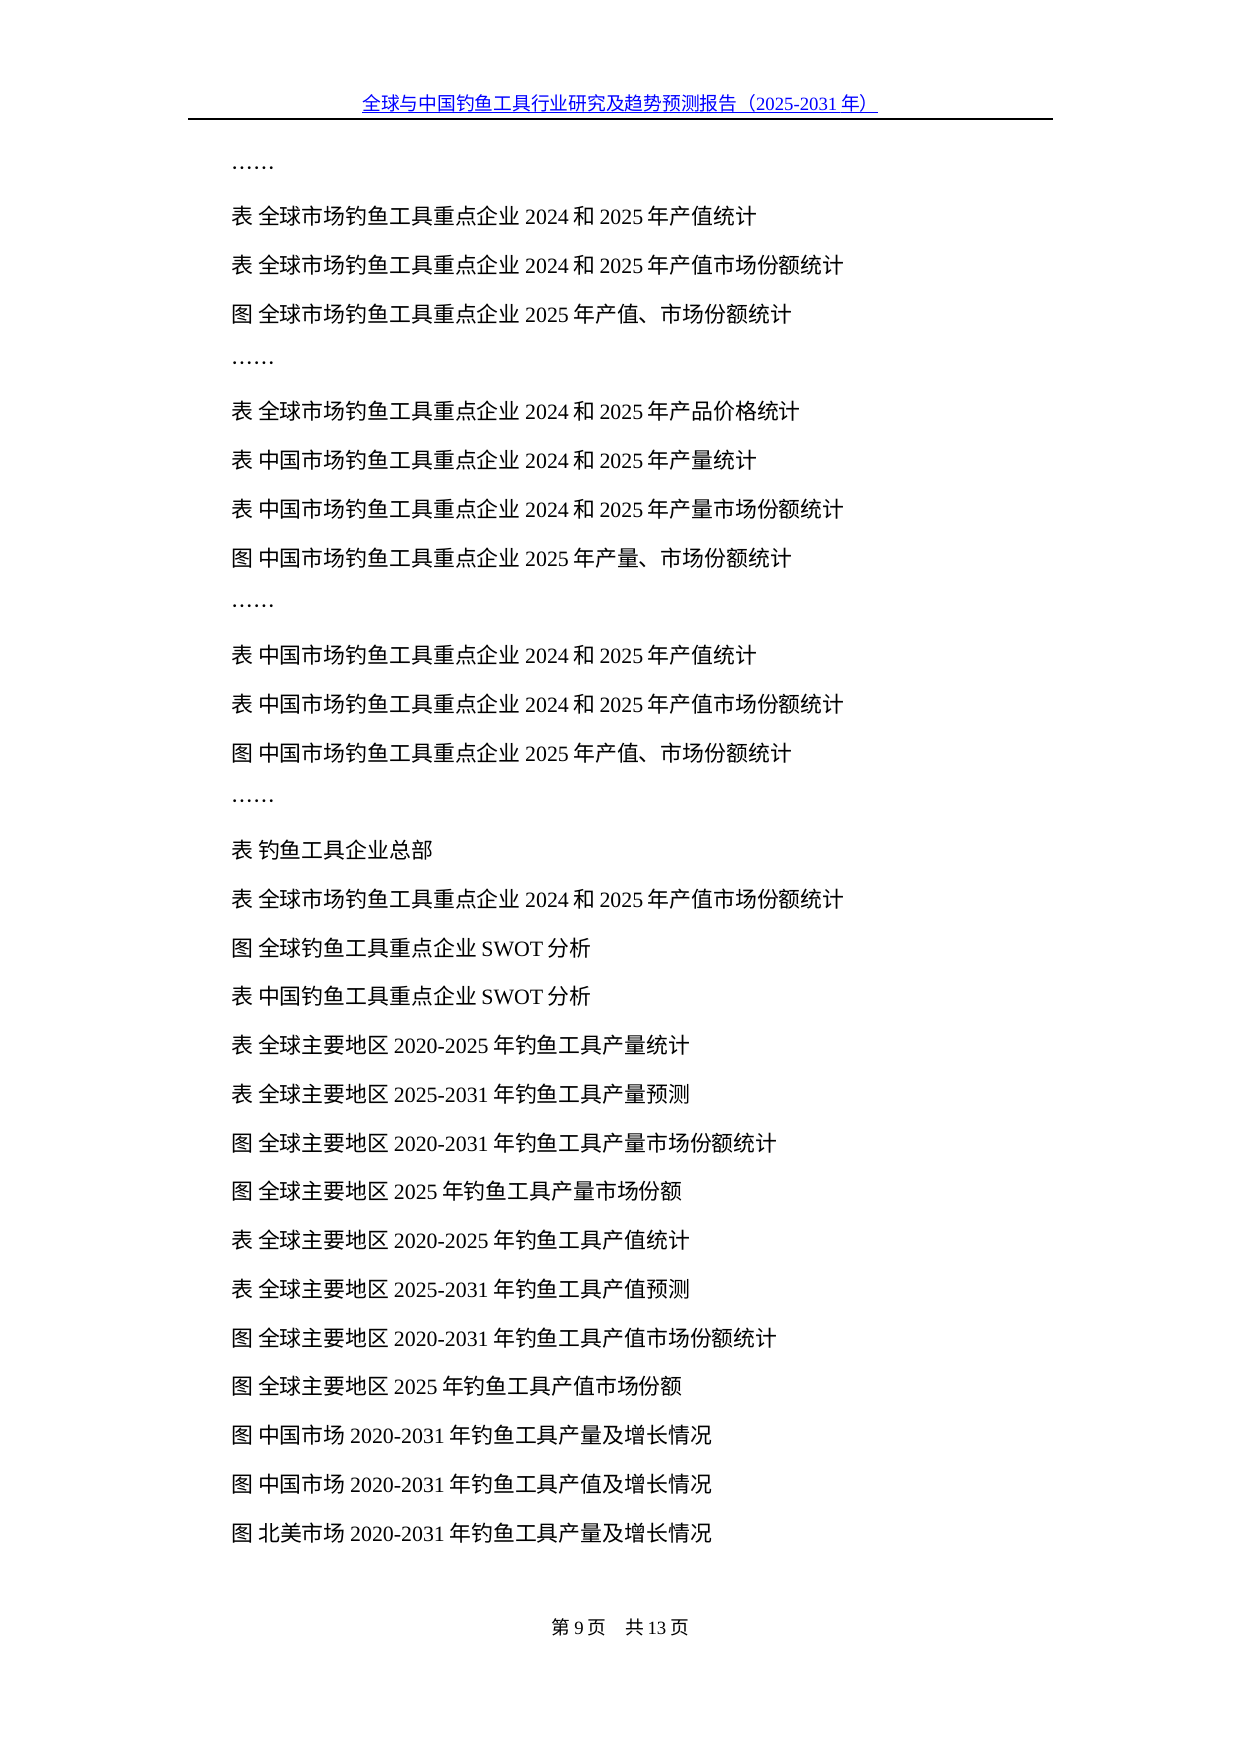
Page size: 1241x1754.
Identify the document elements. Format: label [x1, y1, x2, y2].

text [187, 150, 1053, 1548]
